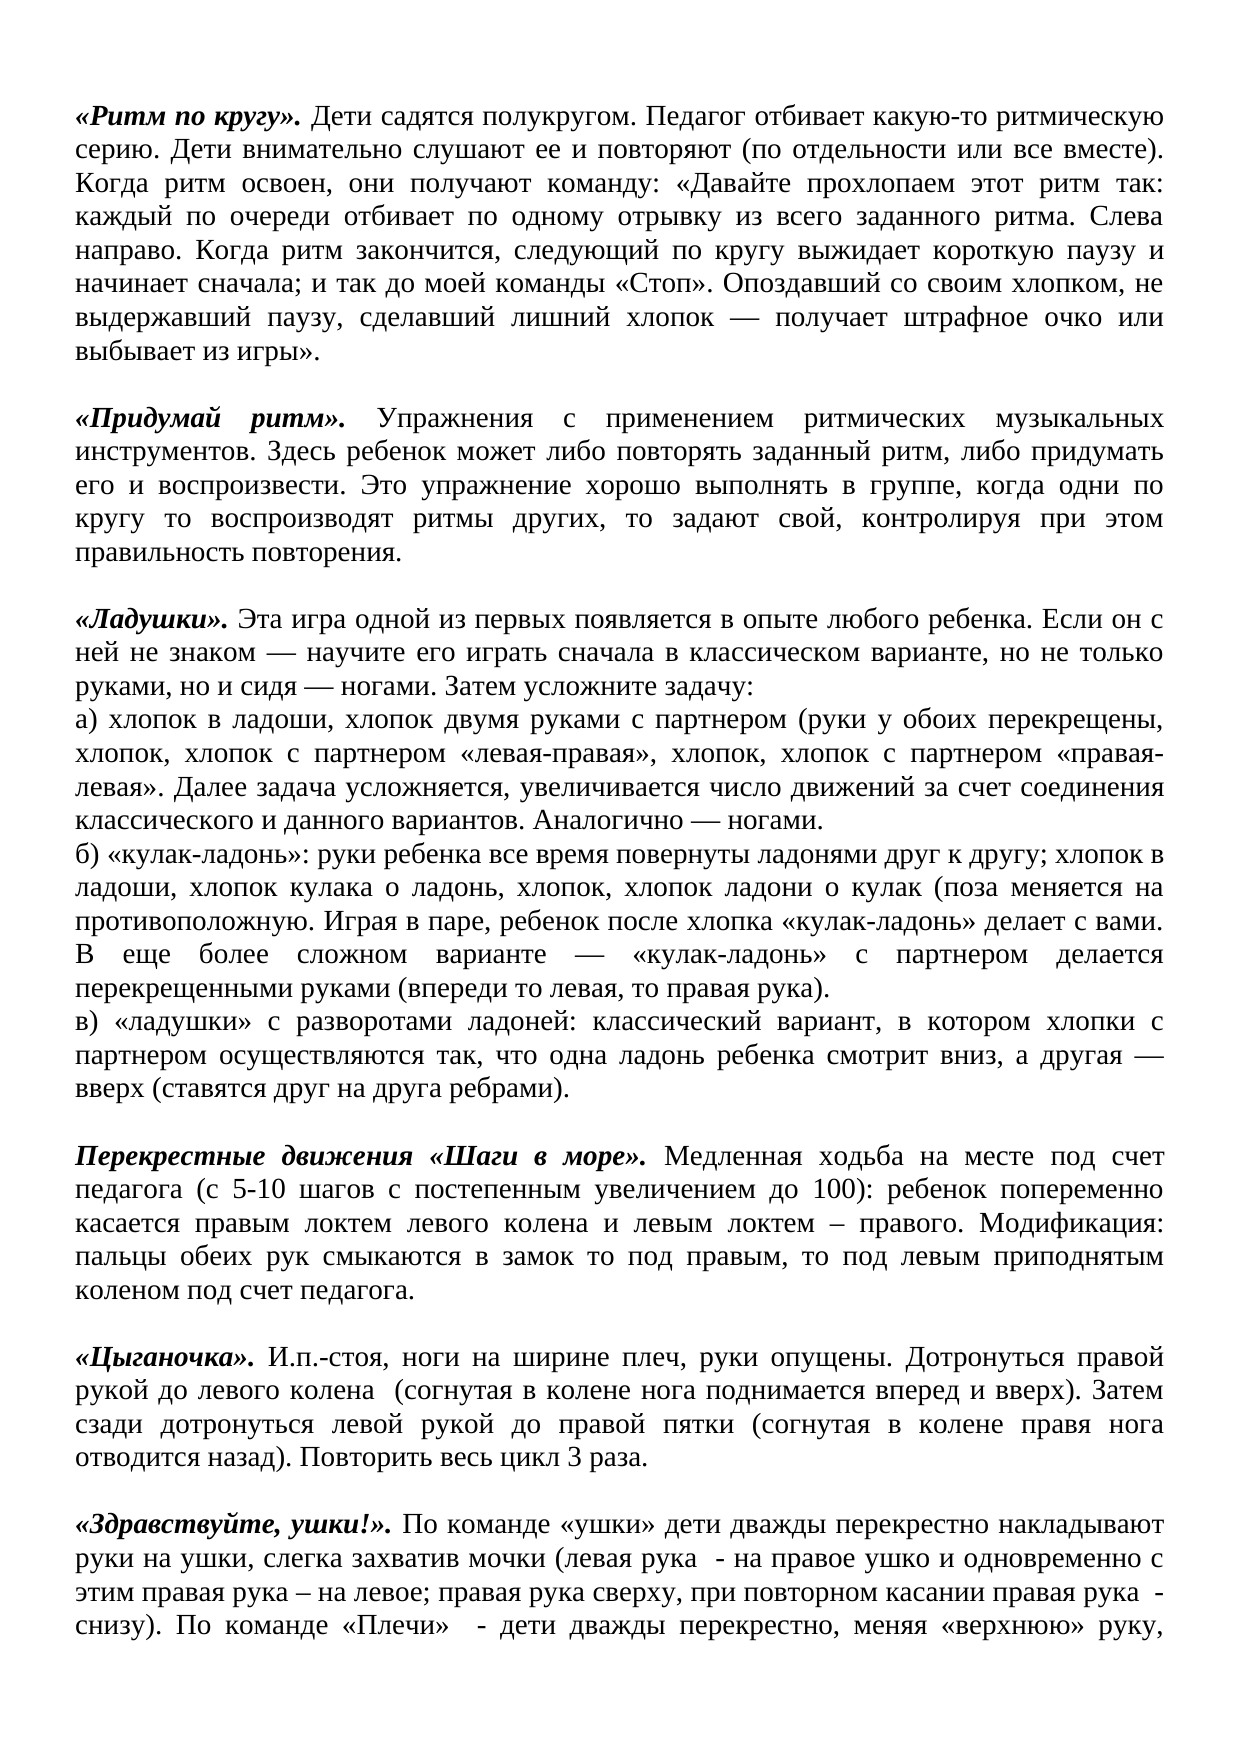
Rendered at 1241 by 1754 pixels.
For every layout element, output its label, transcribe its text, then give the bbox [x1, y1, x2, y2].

text в) «ладушки» с разворотами ладоней: классический вариант, в котором хлопки с партнером осуществляются так, что одна ладонь ребенка смотрит вниз, а другая — вверх (ставятся друг на друга ребрами). [75, 1003, 1165, 1104]
text а) хлопок в ладоши, хлопок двумя руками с партнером (руки у обоих перекрещены, хлопок, хлопок с партнером «левая-правая», хлопок, хлопок с партнером «правая-левая». Далее задача усложняется, увеличивается число движений за счет соединения классического и данного вариантов. Аналогично — ногами. [75, 702, 1165, 836]
text Перекрестные движения «Шаги в море». Медленная ходьба на месте под счет педагога (с 5-10 шагов с постепенным увеличением до 100): ребенок попеременно касается правым локтем левого колена и левым локтем – правого. Модификация: пальцы обеих рук смыкаются в замок то под правым, то под левым приподнятым коленом под счет педагога. [75, 1138, 1165, 1305]
text «Ритм по кругу». Дети садятся полукругом. Педагог отбивает какую-то ритмическую серию. Дети внимательно слушают ее и повторяют (по отдельности или все вместе). Когда ритм освоен, они получают команду: «Давайте прохлопаем этот ритм так: каждый по очереди отбивает по одному отрывку из всего заданного ритма. Слева направо. Когда ритм закончится, следующий по кругу выжидает короткую паузу и начинает сначала; и так до моей команды «Стоп». Опоздавший со своим хлопком, не выдержавший паузу, сделавший лишний хлопок — получает штрафное очко или выбывает из игры». [75, 98, 1165, 366]
text «Придумай ритм». Упражнения с применением ритмических музыкальных инструментов. Здесь ребенок может либо повторять заданный ритм, либо придумать его и воспроизвести. Это упражнение хорошо выполнять в группе, когда одни по кругу то воспроизводят ритмы других, то задают свой, контролируя при этом правильность повторения. [75, 400, 1165, 567]
text «Ладушки». Эта игра одной из первых появляется в опыте любого ребенка. Если он с ней не знаком — научите его играть сначала в классическом варианте, но не только руками, но и сидя — ногами. Затем усложните задачу: [75, 601, 1165, 702]
text «Цыганочка». И.п.-стоя, ноги на ширине плеч, руки опущены. Дотронуться правой рукой до левого колена (согнутая в колене нога поднимается вперед и вверх). Затем сзади дотронуться левой рукой до правой пятки (согнутая в колене правя нога отводится назад). Повторить весь цикл 3 раза. [75, 1339, 1165, 1473]
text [75, 1507, 1165, 1641]
text б) «кулак-ладонь»: руки ребенка все время повернуты ладонями друг к другу; хлопок в ладоши, хлопок кулака о ладонь, хлопок, хлопок ладони о кулак (поза меняется на противоположную. Играя в паре, ребенок после хлопка «кулак-ладонь» делает с вами. В еще более сложном варианте — «кулак-ладонь» с партнером делается перекрещенными руками (впереди то левая, то правая рука). [75, 836, 1165, 1003]
